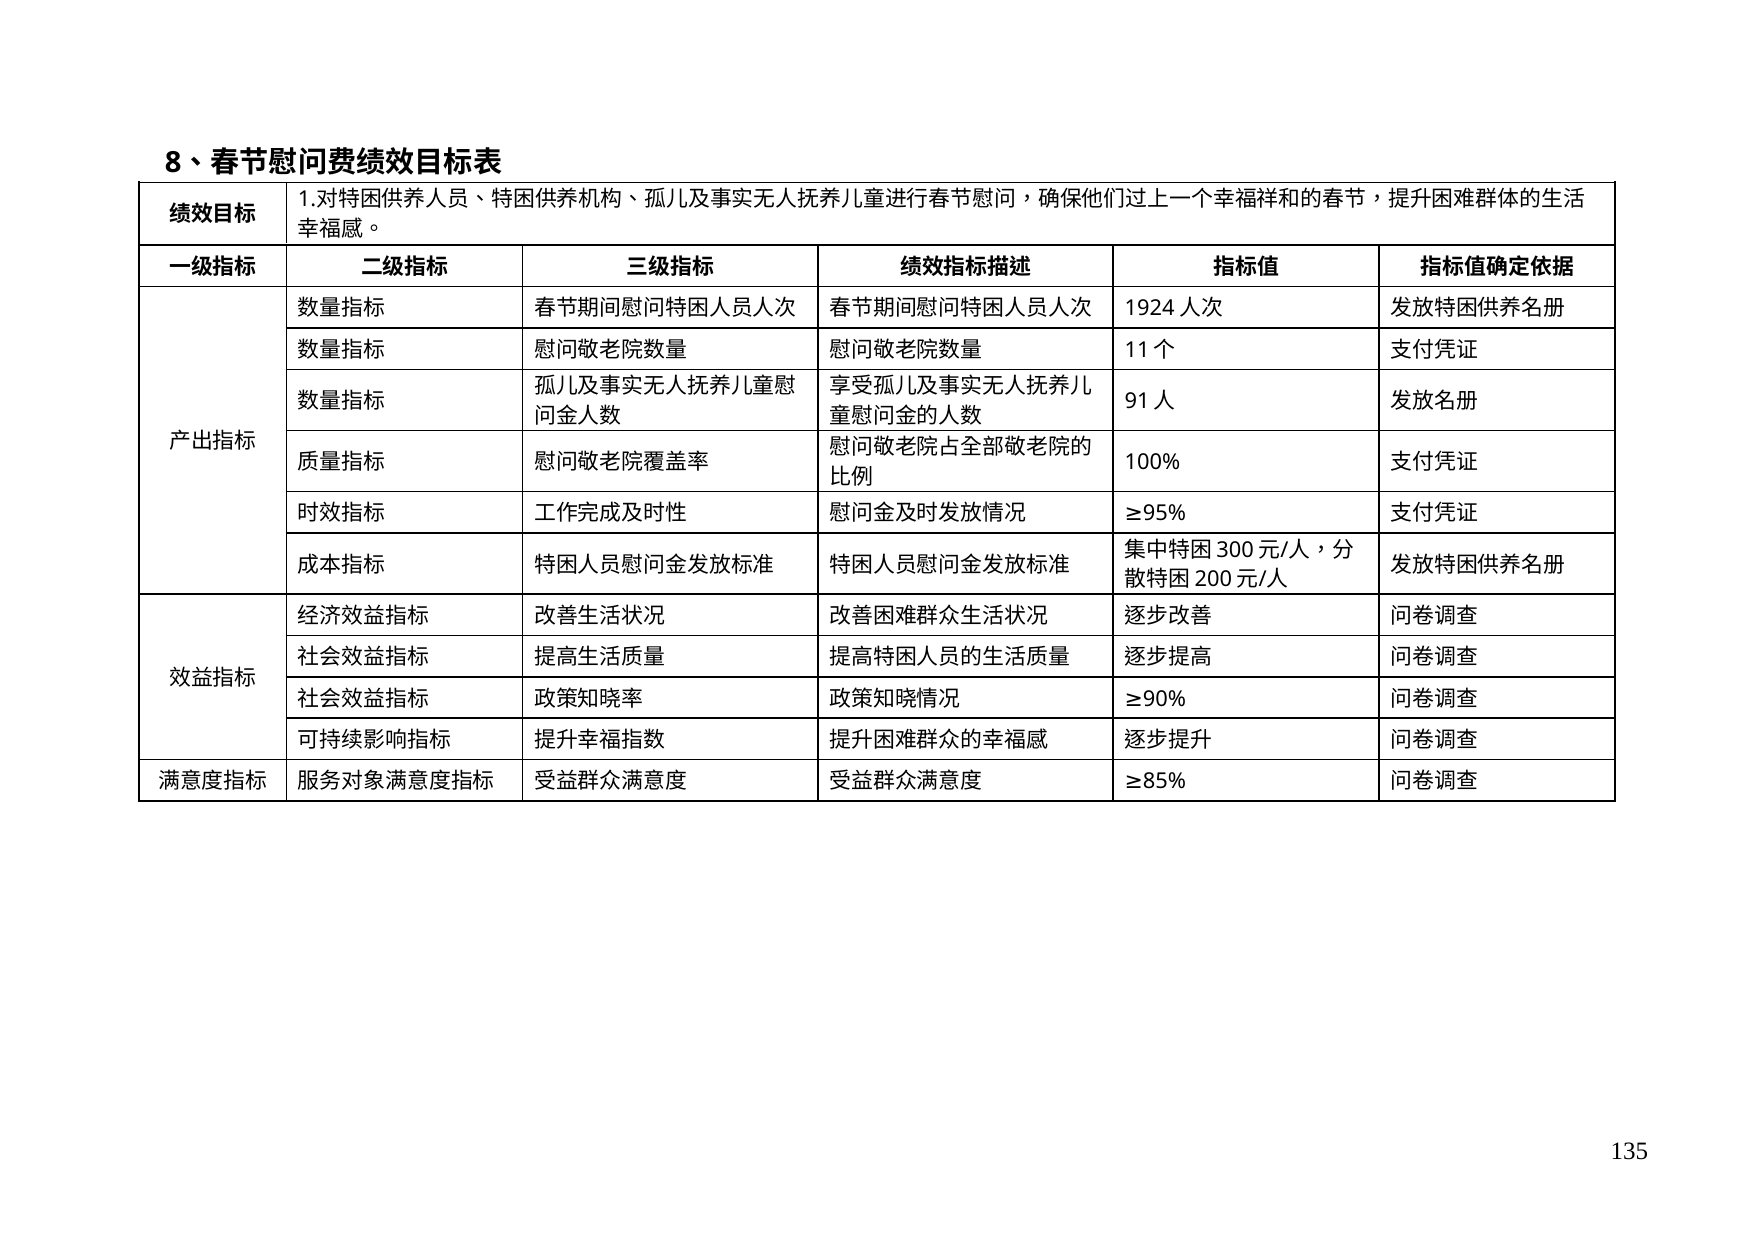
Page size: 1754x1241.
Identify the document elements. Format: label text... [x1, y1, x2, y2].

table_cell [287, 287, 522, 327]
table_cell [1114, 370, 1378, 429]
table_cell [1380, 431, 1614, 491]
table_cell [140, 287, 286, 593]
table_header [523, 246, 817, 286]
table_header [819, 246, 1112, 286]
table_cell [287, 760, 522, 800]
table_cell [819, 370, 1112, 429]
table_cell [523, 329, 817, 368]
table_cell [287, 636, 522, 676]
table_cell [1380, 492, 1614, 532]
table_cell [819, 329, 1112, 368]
text 8、春节慰问费绩效目标表 [106, 142, 1648, 181]
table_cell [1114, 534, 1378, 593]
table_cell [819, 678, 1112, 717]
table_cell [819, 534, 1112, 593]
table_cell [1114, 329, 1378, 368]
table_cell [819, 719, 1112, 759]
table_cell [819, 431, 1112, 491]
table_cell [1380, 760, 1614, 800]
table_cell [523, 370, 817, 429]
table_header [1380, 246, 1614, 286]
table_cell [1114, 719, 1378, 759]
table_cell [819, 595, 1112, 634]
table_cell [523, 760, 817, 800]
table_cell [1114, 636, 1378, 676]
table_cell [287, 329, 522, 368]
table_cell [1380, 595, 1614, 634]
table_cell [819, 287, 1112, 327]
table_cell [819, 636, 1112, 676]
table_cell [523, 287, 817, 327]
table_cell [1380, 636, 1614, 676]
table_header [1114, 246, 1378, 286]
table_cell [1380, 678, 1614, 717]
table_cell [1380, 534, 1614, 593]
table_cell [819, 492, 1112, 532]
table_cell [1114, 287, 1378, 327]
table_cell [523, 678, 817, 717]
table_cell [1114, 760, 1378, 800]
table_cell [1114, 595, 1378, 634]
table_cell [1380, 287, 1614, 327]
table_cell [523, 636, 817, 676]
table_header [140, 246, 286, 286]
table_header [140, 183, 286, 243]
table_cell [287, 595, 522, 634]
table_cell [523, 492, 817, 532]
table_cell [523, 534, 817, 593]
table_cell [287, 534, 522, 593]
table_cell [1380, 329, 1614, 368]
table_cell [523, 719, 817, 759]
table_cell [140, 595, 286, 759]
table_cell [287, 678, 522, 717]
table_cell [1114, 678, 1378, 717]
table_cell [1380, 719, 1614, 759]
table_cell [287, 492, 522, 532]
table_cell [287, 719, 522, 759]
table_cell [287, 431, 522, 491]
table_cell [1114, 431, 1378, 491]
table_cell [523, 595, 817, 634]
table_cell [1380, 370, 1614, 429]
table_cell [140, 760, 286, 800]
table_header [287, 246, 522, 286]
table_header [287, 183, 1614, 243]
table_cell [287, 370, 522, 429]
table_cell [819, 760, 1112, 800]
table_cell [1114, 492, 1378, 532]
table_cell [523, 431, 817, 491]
